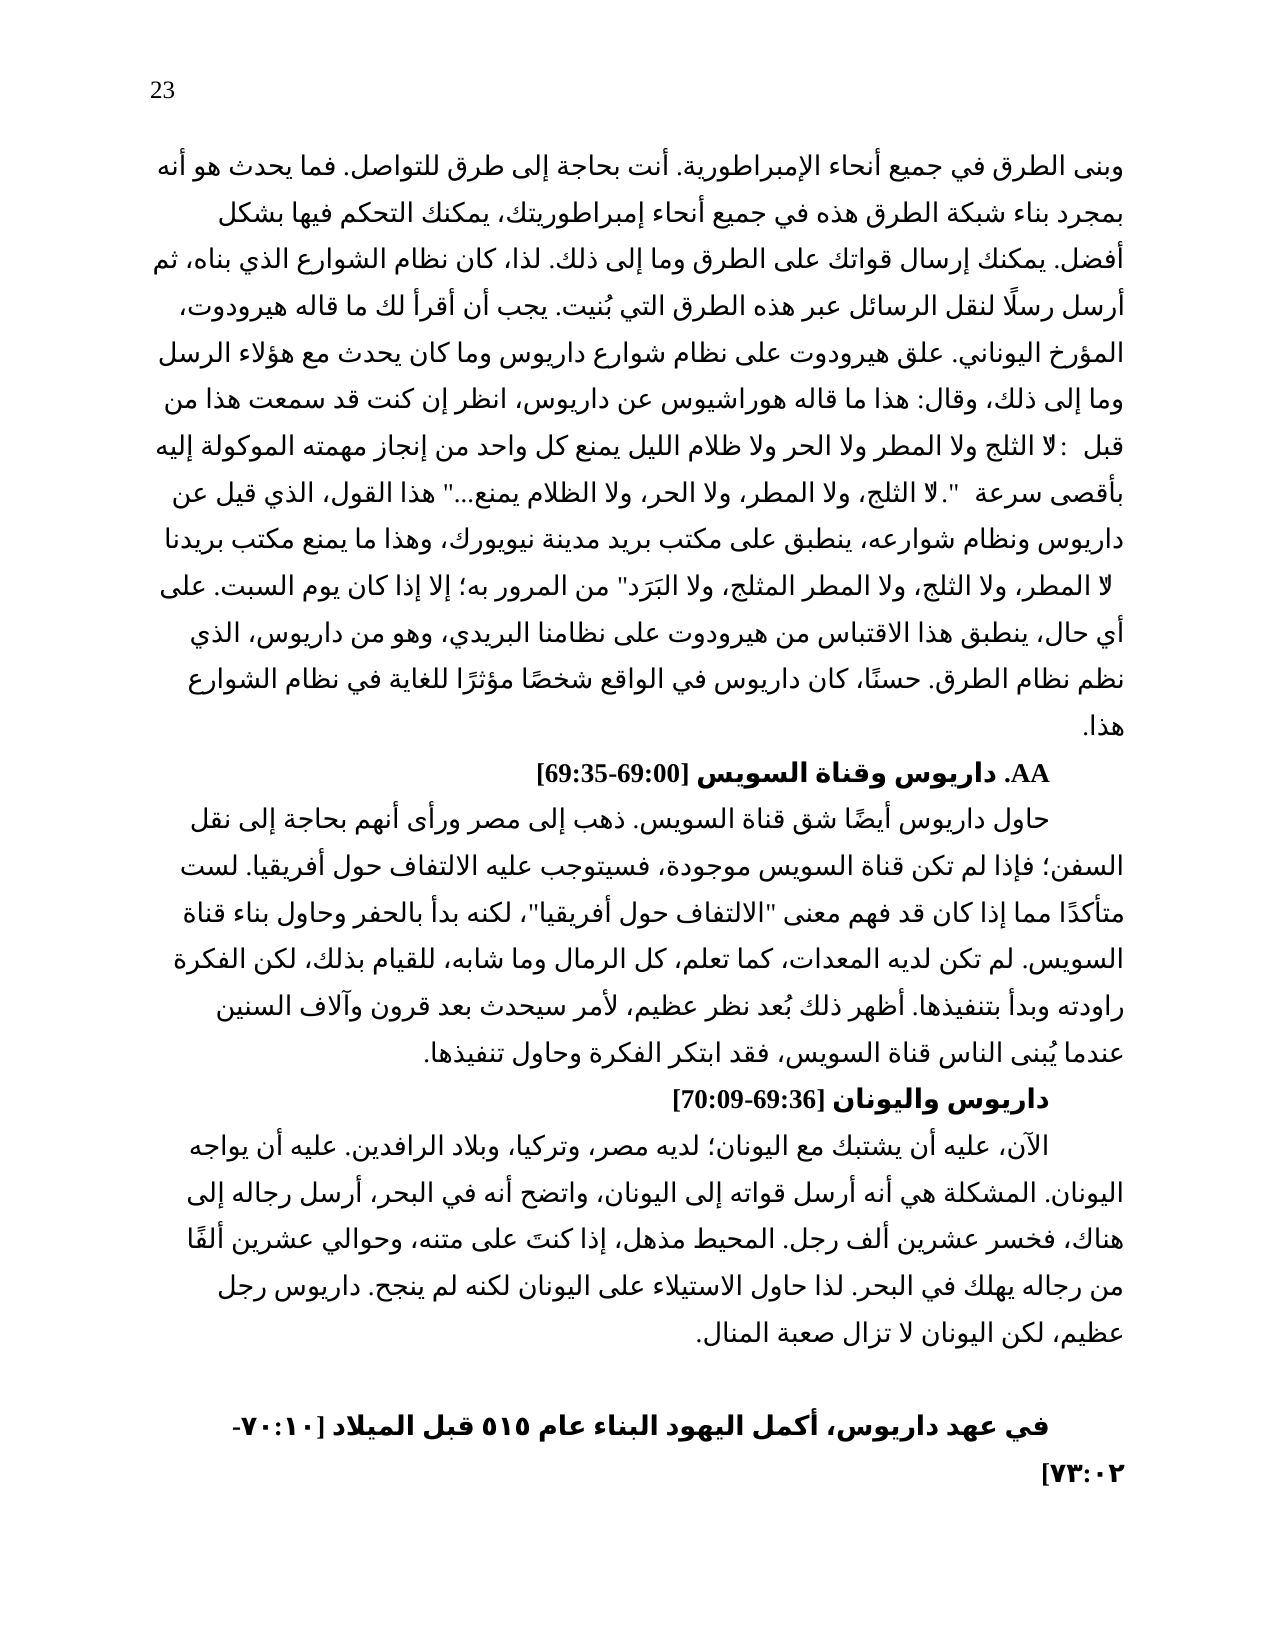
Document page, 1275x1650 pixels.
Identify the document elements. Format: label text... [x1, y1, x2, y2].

text الآن، عليه أن يشتبك مع اليونان؛ لديه مصر، وتركيا، وبلاد الرافدين. عليه أن يواجه اليونان. المشكلة هي أنه أرسل قواته إلى اليونان، واتضح أنه في البحر، أرسل رجاله إلى هناك، فخسر عشرين ألف رجل. المحيط مذهل، إذا كنتَ على متنه، وحوالي عشرين ألفًا من رجاله يهلك في البحر. لذا حاول الاستيلاء على اليونان لكنه لم ينجح. داريوس رجل عظيم، لكن اليونان لا تزال صعبة المنال. [150, 1130, 1125, 1348]
text حاول داريوس أيضًا شق قناة السويس. ذهب إلى مصر ورأى أنهم بحاجة إلى نقل السفن؛ فإذا لم تكن قناة السويس موجودة، فسيتوجب عليه الالتفاف حول أفريقيا. لست متأكدًا مما إذا كان قد فهم معنى "الالتفاف حول أفريقيا"، لكنه بدأ بالحفر وحاول بناء قناة السويس. لم تكن لديه المعدات، كما تعلم، كل الرمال وما شابه، للقيام بذلك، لكن الفكرة راودته وبدأ بتنفيذها. أظهر ذلك بُعد نظر عظيم، لأمر سيحدث بعد قرون وآلاف السنين عندما يُبنى الناس قناة السويس، فقد ابتكر الفكرة وحاول تنفيذها. [150, 803, 1125, 1068]
text AA. داريوس وقناة السويس [69:00-69:35] [150, 757, 1125, 788]
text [150, 150, 1125, 741]
text في عهد داريوس، أكمل اليهود البناء عام ٥١٥ قبل الميلاد [٧٠:١٠-٧٣:٠٢] [150, 1410, 1125, 1488]
text داريوس واليونان [69:36-70:09] [150, 1083, 1125, 1114]
